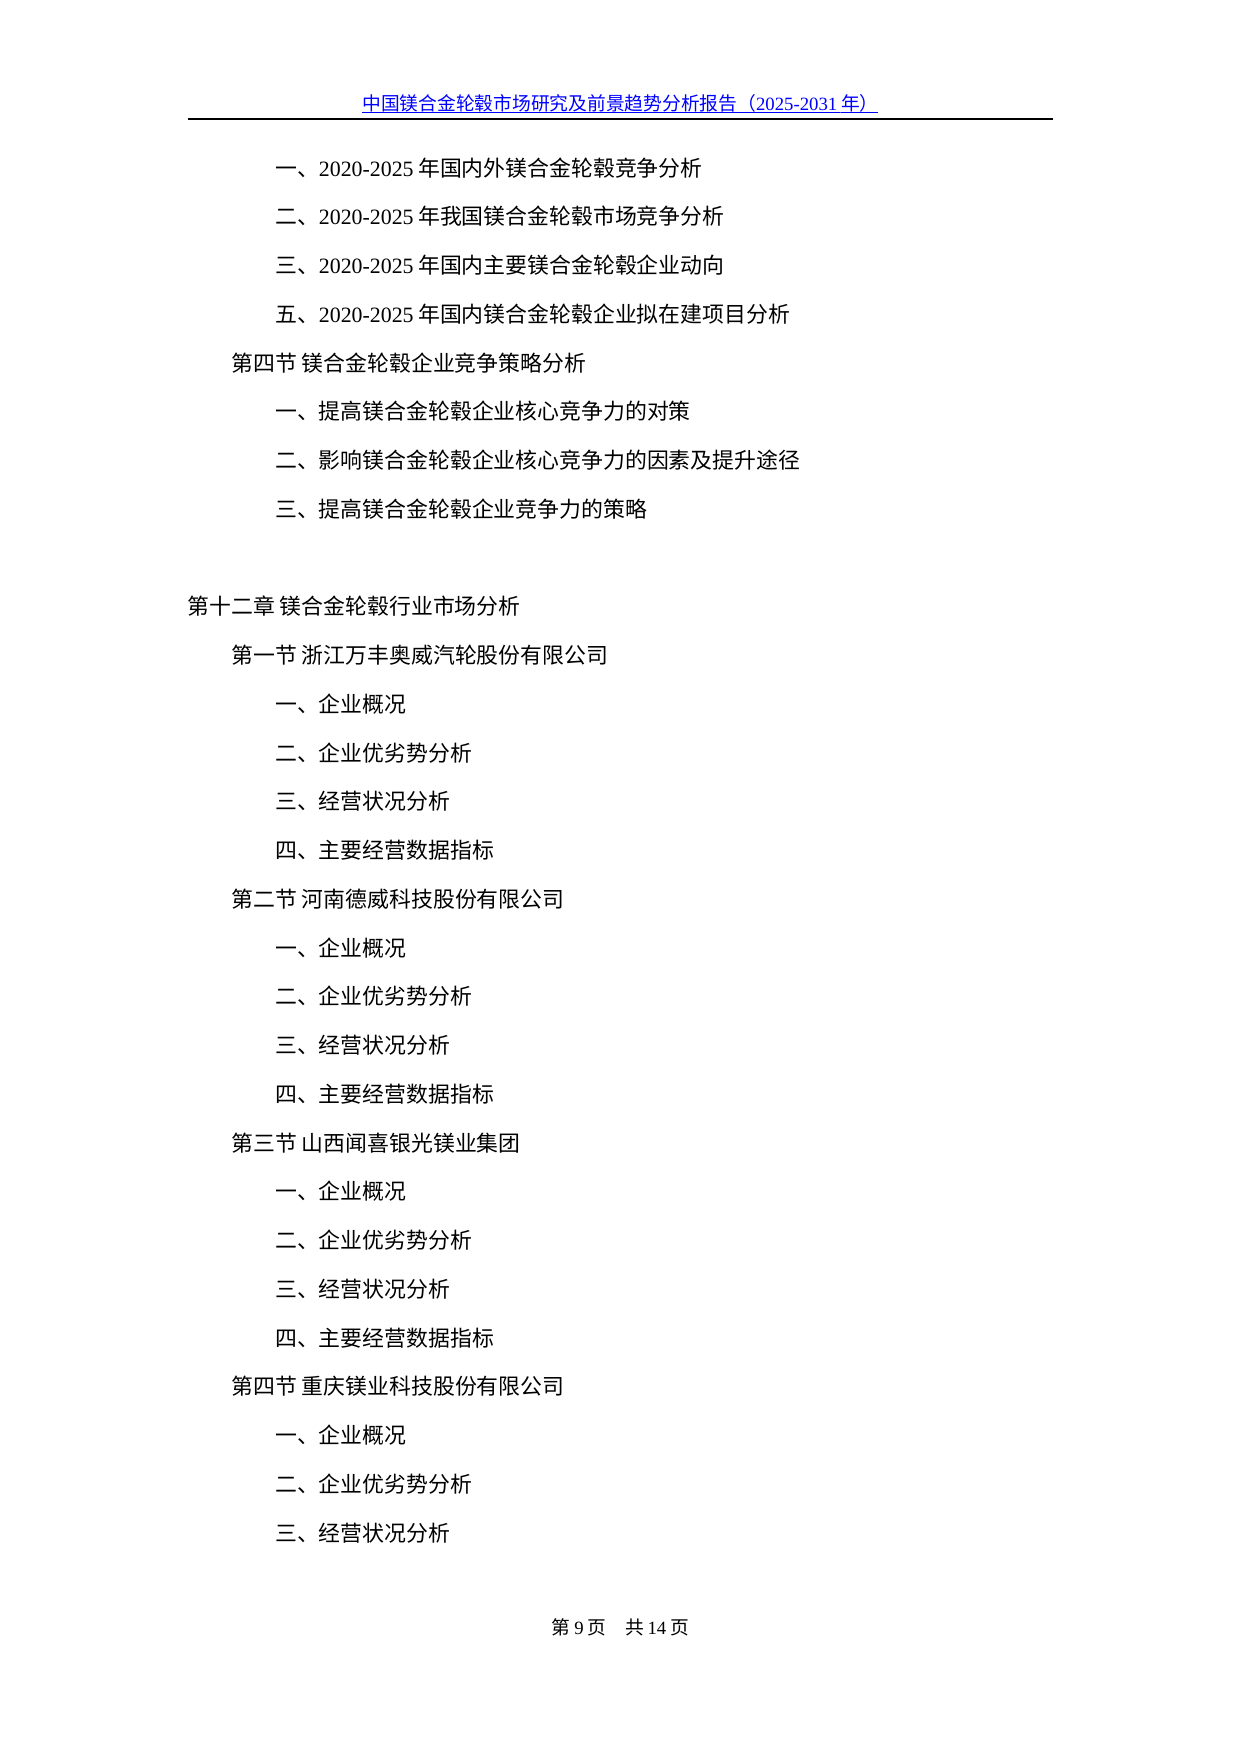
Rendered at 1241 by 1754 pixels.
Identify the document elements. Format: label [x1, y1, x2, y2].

text [187, 150, 1053, 1548]
